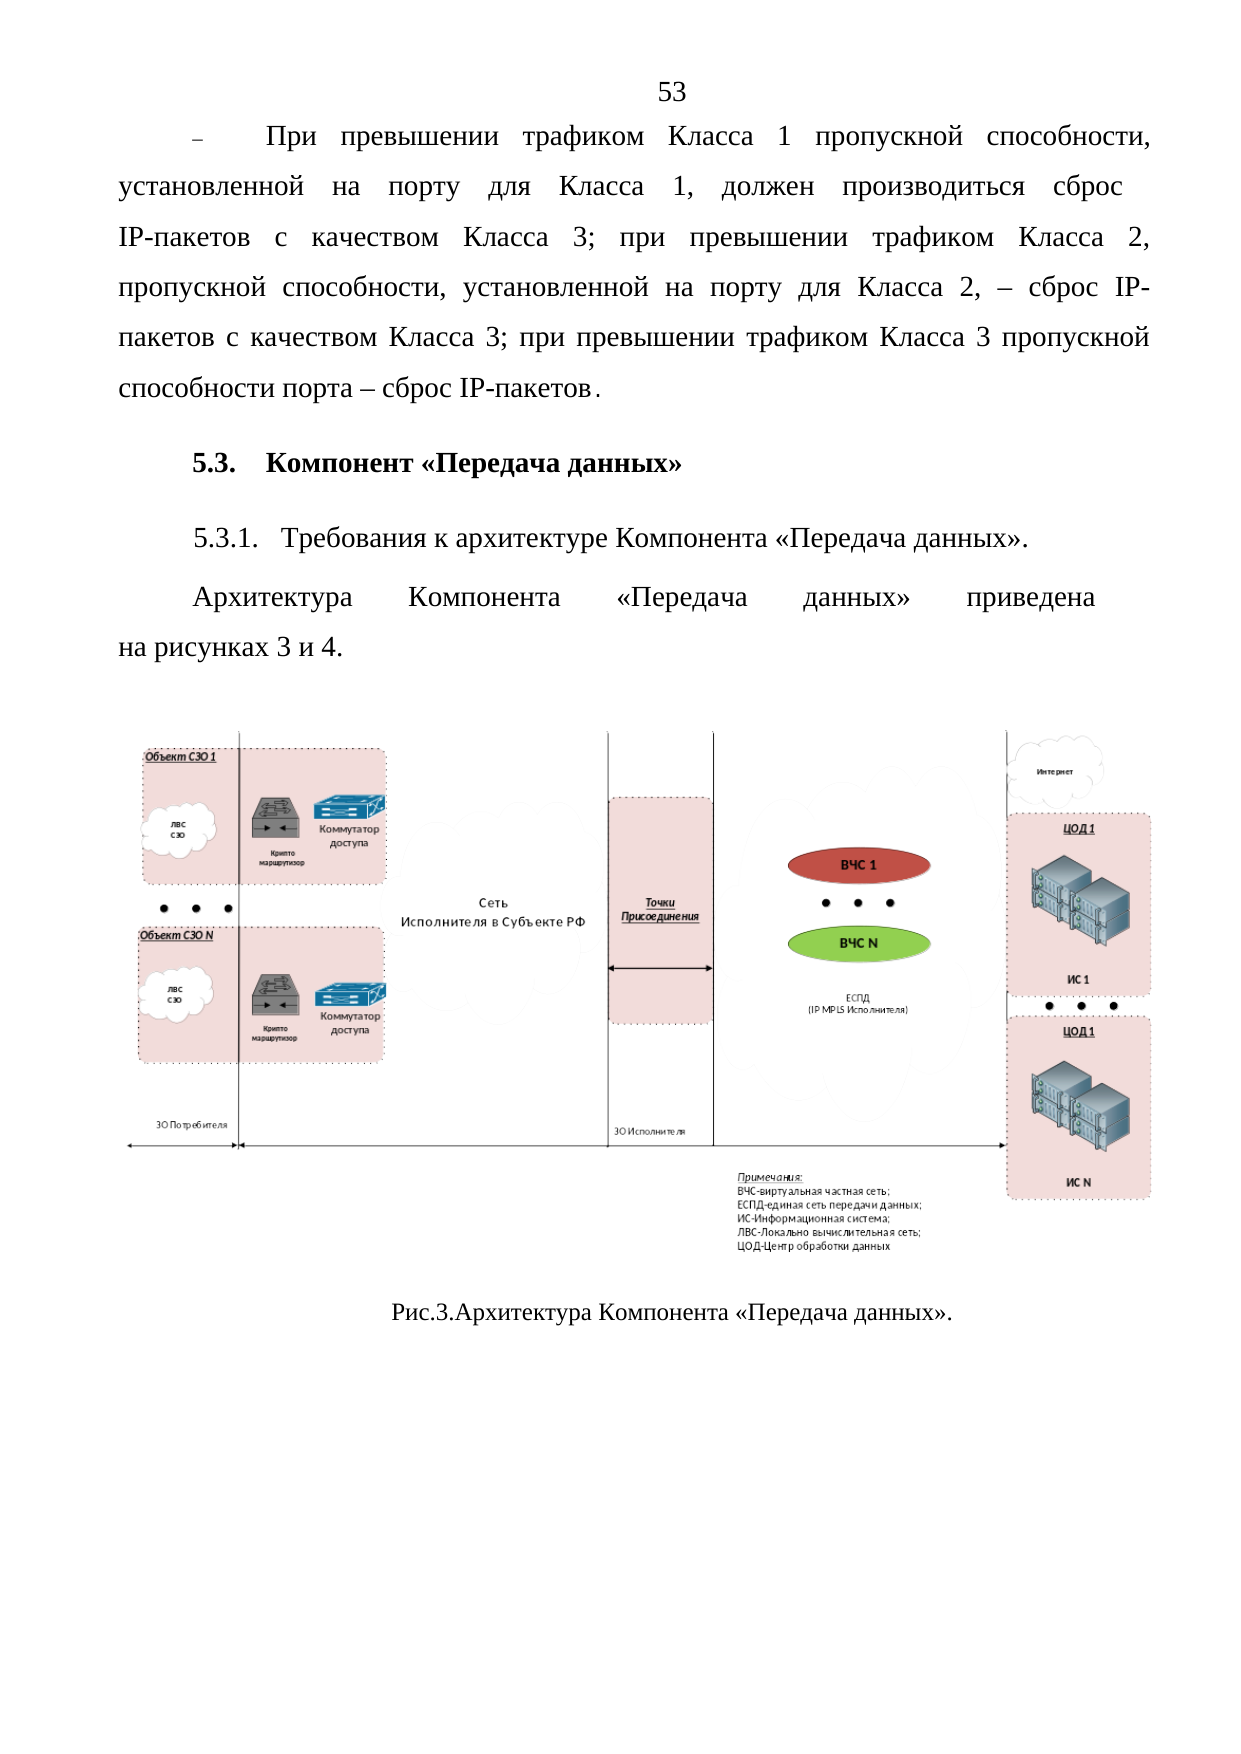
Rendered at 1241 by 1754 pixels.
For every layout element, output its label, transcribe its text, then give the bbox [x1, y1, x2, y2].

list Компонент «Передача данных» [118, 445, 1152, 478]
list Архитектура Компонента «Передача данных» приведена на рисунках 3 и 4. [118, 579, 1152, 663]
text Рис.3.Архитектура Компонента «Передача данных». [118, 1297, 1152, 1326]
list При превышении трафиком Класса 1 пропускной способности, установленной на порту для Класса 1, должен производиться сброс IP-пакетов с качеством Класса 3; при превышении трафиком Класса 2, пропускной способности, установленной на порту для Класса 2, – сброс IP-пакетов с качеством Класса 3; при превышении трафиком Класса 3 пропускной способности порта – сброс IP-пакетов. [118, 118, 1152, 403]
subtitle 5.3.1. Требования к архитектуре Компонента «Передача данных». [193, 520, 1152, 554]
